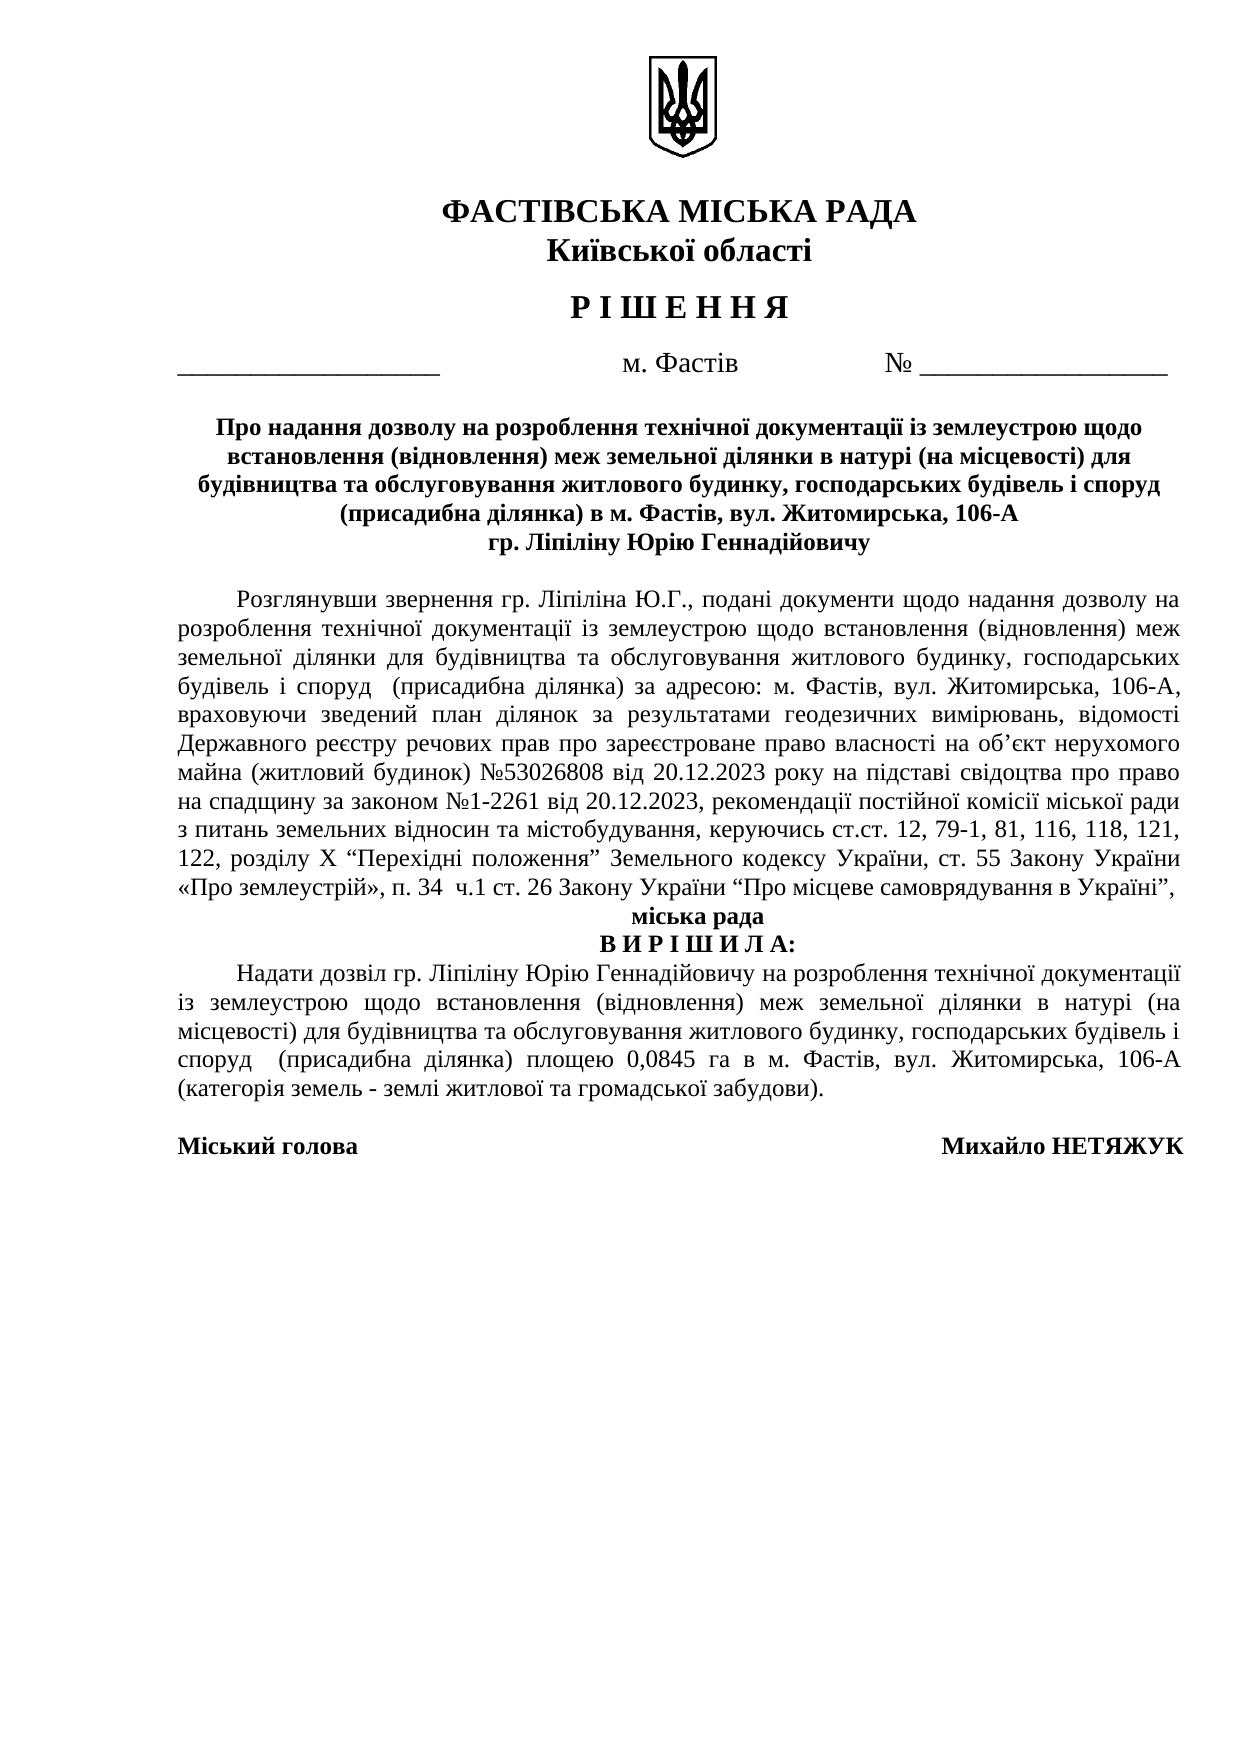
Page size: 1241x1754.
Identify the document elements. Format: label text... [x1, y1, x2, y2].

text Розглянувши звернення гр. Ліпіліна Ю.Г., подані документи щодо надання дозволу на розроблення технічної документації із землеустрою щодо встановлення (відновлення) меж земельної ділянки для будівництва та обслуговування житлового будинку, господарських будівель і споруд (присадибна ділянка) за адресою: м. Фастів, вул. Житомирська, 106-А, враховуючи зведений план ділянок за результатами геодезичних вимірювань, відомості Державного реєстру речових прав про зареєстроване право власності на об’єкт нерухомого майна (житловий будинок) №53026808 від 20.12.2023 року на підставі свідоцтва про право на спадщину за законом №1-2261 від 20.12.2023, рекомендації постійної комісії міської ради з питань земельних відносин та містобудування, керуючись ст.ст. 12, 79-1, 81, 116, 118, 121, 122, розділу Х “Перехідні положення” Земельного кодексу України, ст. 55 Закону України «Про землеустрій», п. 34 ч.1 ст. 26 Закону України “Про місцеве самоврядування в Україні”, [177, 584, 1181, 901]
text Надати дозвіл гр. Ліпіліну Юрію Геннадійовичу на розроблення технічної документації із землеустрою щодо встановлення (відновлення) меж земельної ділянки в натурі (на місцевості) для будівництва та обслуговування житлового будинку, господарських будівель і споруд (присадибна ділянка) площею 0,0845 га в м. Фастів, вул. Житомирська, 106-А (категорія земель - землі житлової та громадської забудови). [177, 958, 1181, 1102]
text Київської області [177, 230, 1181, 268]
subtitle Про надання дозволу на розроблення технічної документації із землеустрою щодо встановлення (відновлення) меж земельної ділянки в натурі (на місцевості) для будівництва та обслуговування житлового будинку, господарських будівель і споруд (присадибна ділянка) в м. Фастів, вул. Житомирська, 106-А [177, 412, 1181, 527]
text Р І Ш Е Н Н Я [177, 287, 1181, 326]
text міська рада [177, 901, 1181, 929]
text __________________ м. Фастів № _________________ [177, 345, 1181, 378]
table_header Міський голова [166, 1131, 930, 1159]
text В И Р І Ш И Л А: [177, 929, 1181, 958]
text ФАСТІВСЬКА МІСЬКА РАДА [177, 192, 1181, 230]
subtitle гр. Ліпіліну Юрію Геннадійовичу [177, 527, 1181, 556]
table_header Михайло НЕТЯЖУК [930, 1131, 1196, 1159]
picture [647, 54, 719, 158]
